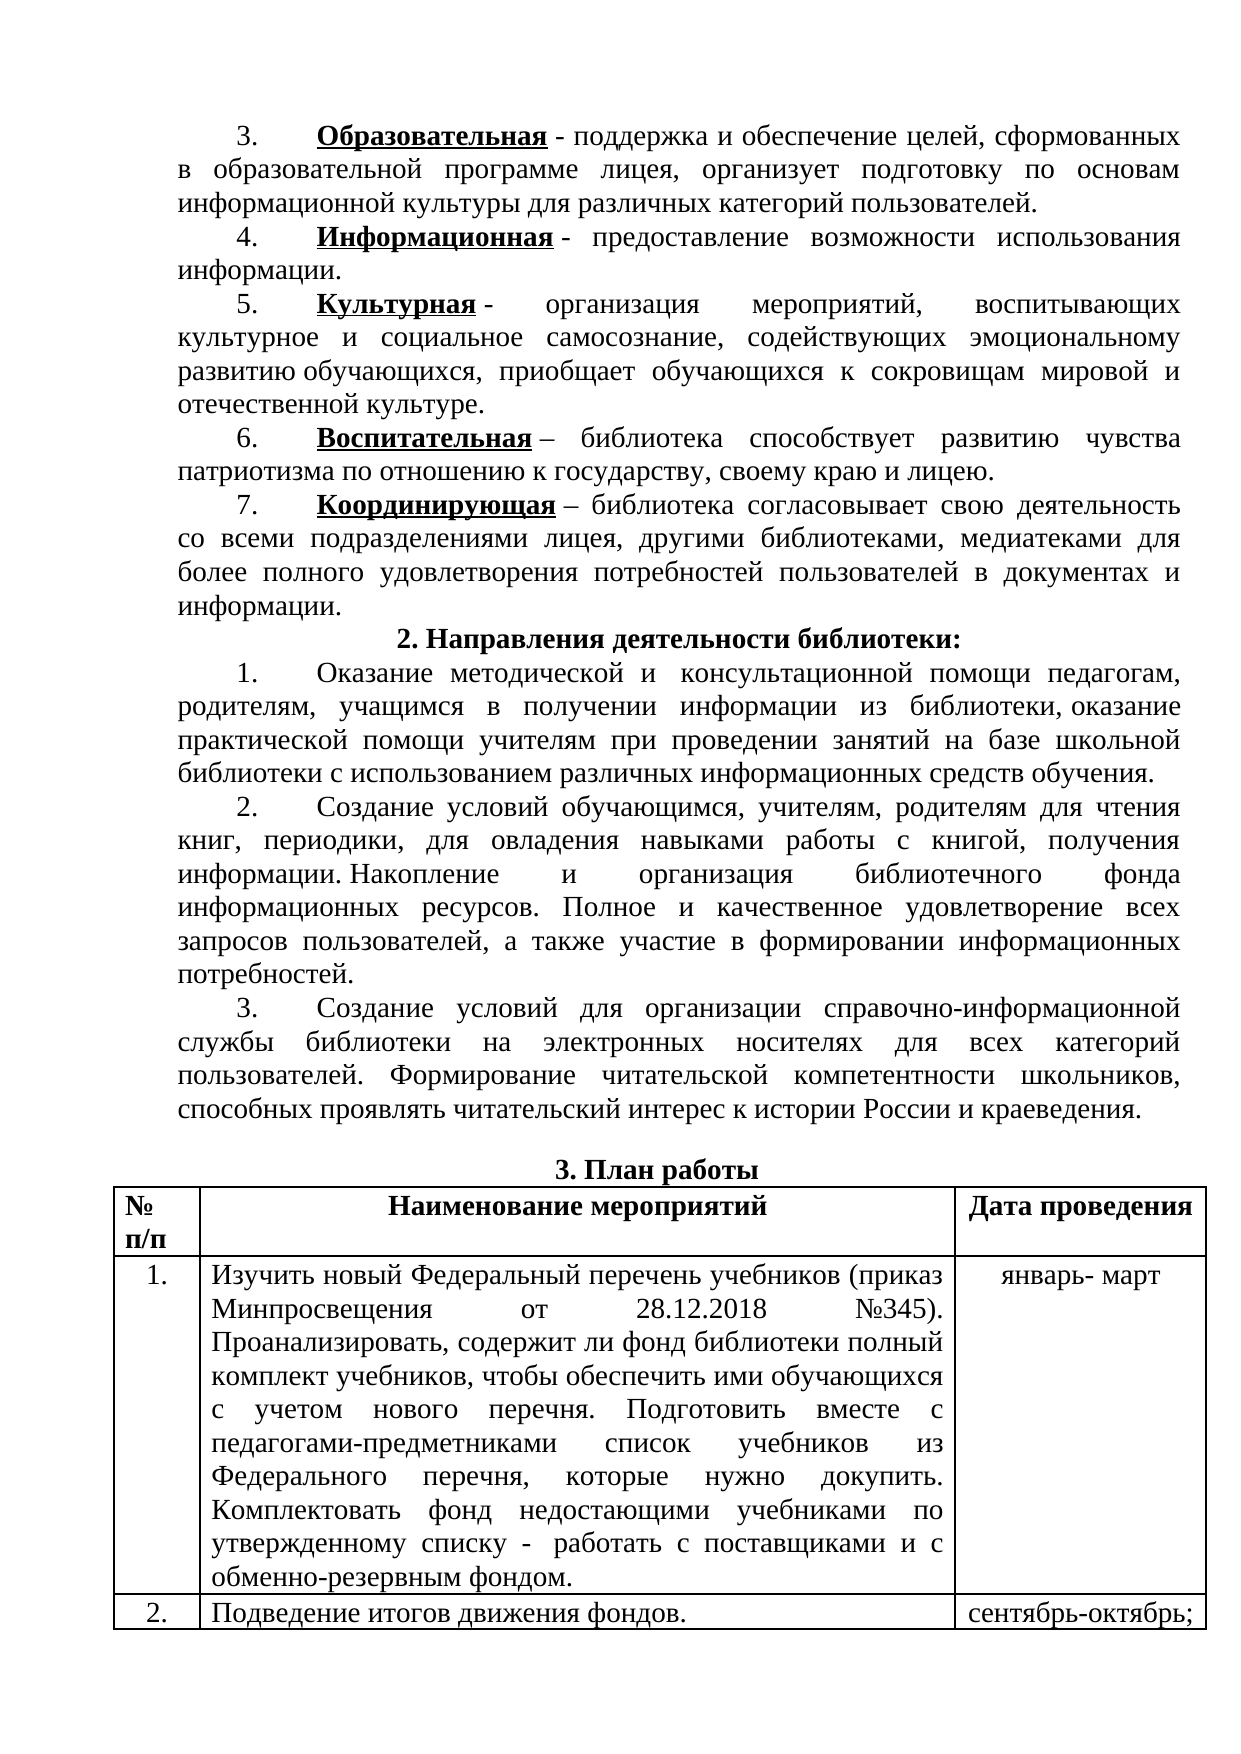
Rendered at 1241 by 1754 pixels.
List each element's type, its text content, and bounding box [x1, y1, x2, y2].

text 6. Воспитательная – библиотека способствует развитию чувства патриотизма по отношению к государству, своему краю и лицею. [177, 420, 1181, 487]
table_cell 1. [115, 1257, 199, 1593]
table_cell 2. [115, 1595, 199, 1628]
text 2. Направления деятельности библиотеки: [177, 621, 1181, 655]
table_header Дата проведения [956, 1188, 1205, 1255]
text 3. План работы [140, 1152, 1181, 1186]
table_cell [956, 1595, 1205, 1628]
text 7. Координирующая – библиотека согласовывает свою деятельность со всеми подразделениями лицея, другими библиотеками, медиатеками для более полного удовлетворения потребностей пользователей в документах и информации. [177, 487, 1181, 621]
table_header № п/п [115, 1188, 199, 1255]
table_header Наименование мероприятий [201, 1188, 954, 1255]
text 4. Информационная - предоставление возможности использования информации. [177, 219, 1181, 286]
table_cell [201, 1595, 954, 1628]
text 3. Образовательная - поддержка и обеспечение целей, сформованных в образовательной программе лицея, организует подготовку по основам информационной культуры для различных категорий пользователей. [177, 118, 1181, 219]
table_cell январь- март [956, 1257, 1205, 1593]
text 3. Создание условий для организации справочно-информационной службы библиотеки на электронных носителях для всех категорий пользователей. Формирование читательской компетентности школьников, способных проявлять читательский интерес к истории России и краеведения. [177, 990, 1181, 1124]
text 2. Создание условий обучающимся, учителям, родителям для чтения книг, периодики, для овладения навыками работы с книгой, получения информации. Накопление и организация библиотечного фонда информационных ресурсов. Полное и качественное удовлетворение всех запросов пользователей, а также участие в формировании информационных потребностей. [177, 789, 1181, 990]
text 5. Культурная - организация мероприятий, воспитывающих культурное и социальное самосознание, содействующих эмоциональному развитию обучающихся, приобщает обучающихся к сокровищам мировой и отечественной культуре. [177, 286, 1181, 420]
table_cell Изучить новый Федеральный перечень учебников (приказ Минпросвещения от 28.12.2018 №345). Проанализировать, содержит ли фонд библиотеки полный комплект учебников, чтобы обеспечить ими обучающихся с учетом нового перечня. Подготовить вместе с педагогами-предметниками список учебников из Федерального перечня, которые нужно докупить. Комплектовать фонд недостающими учебниками по утвержденному списку - работать с поставщиками и с обменно-резервным фондом. [201, 1257, 954, 1593]
text 1. Оказание методической и консультационной помощи педагогам, родителям, учащимся в получении информации из библиотеки, оказание практической помощи учителям при проведении занятий на базе школьной библиотеки с использованием различных информационных средств обучения. [177, 655, 1181, 789]
